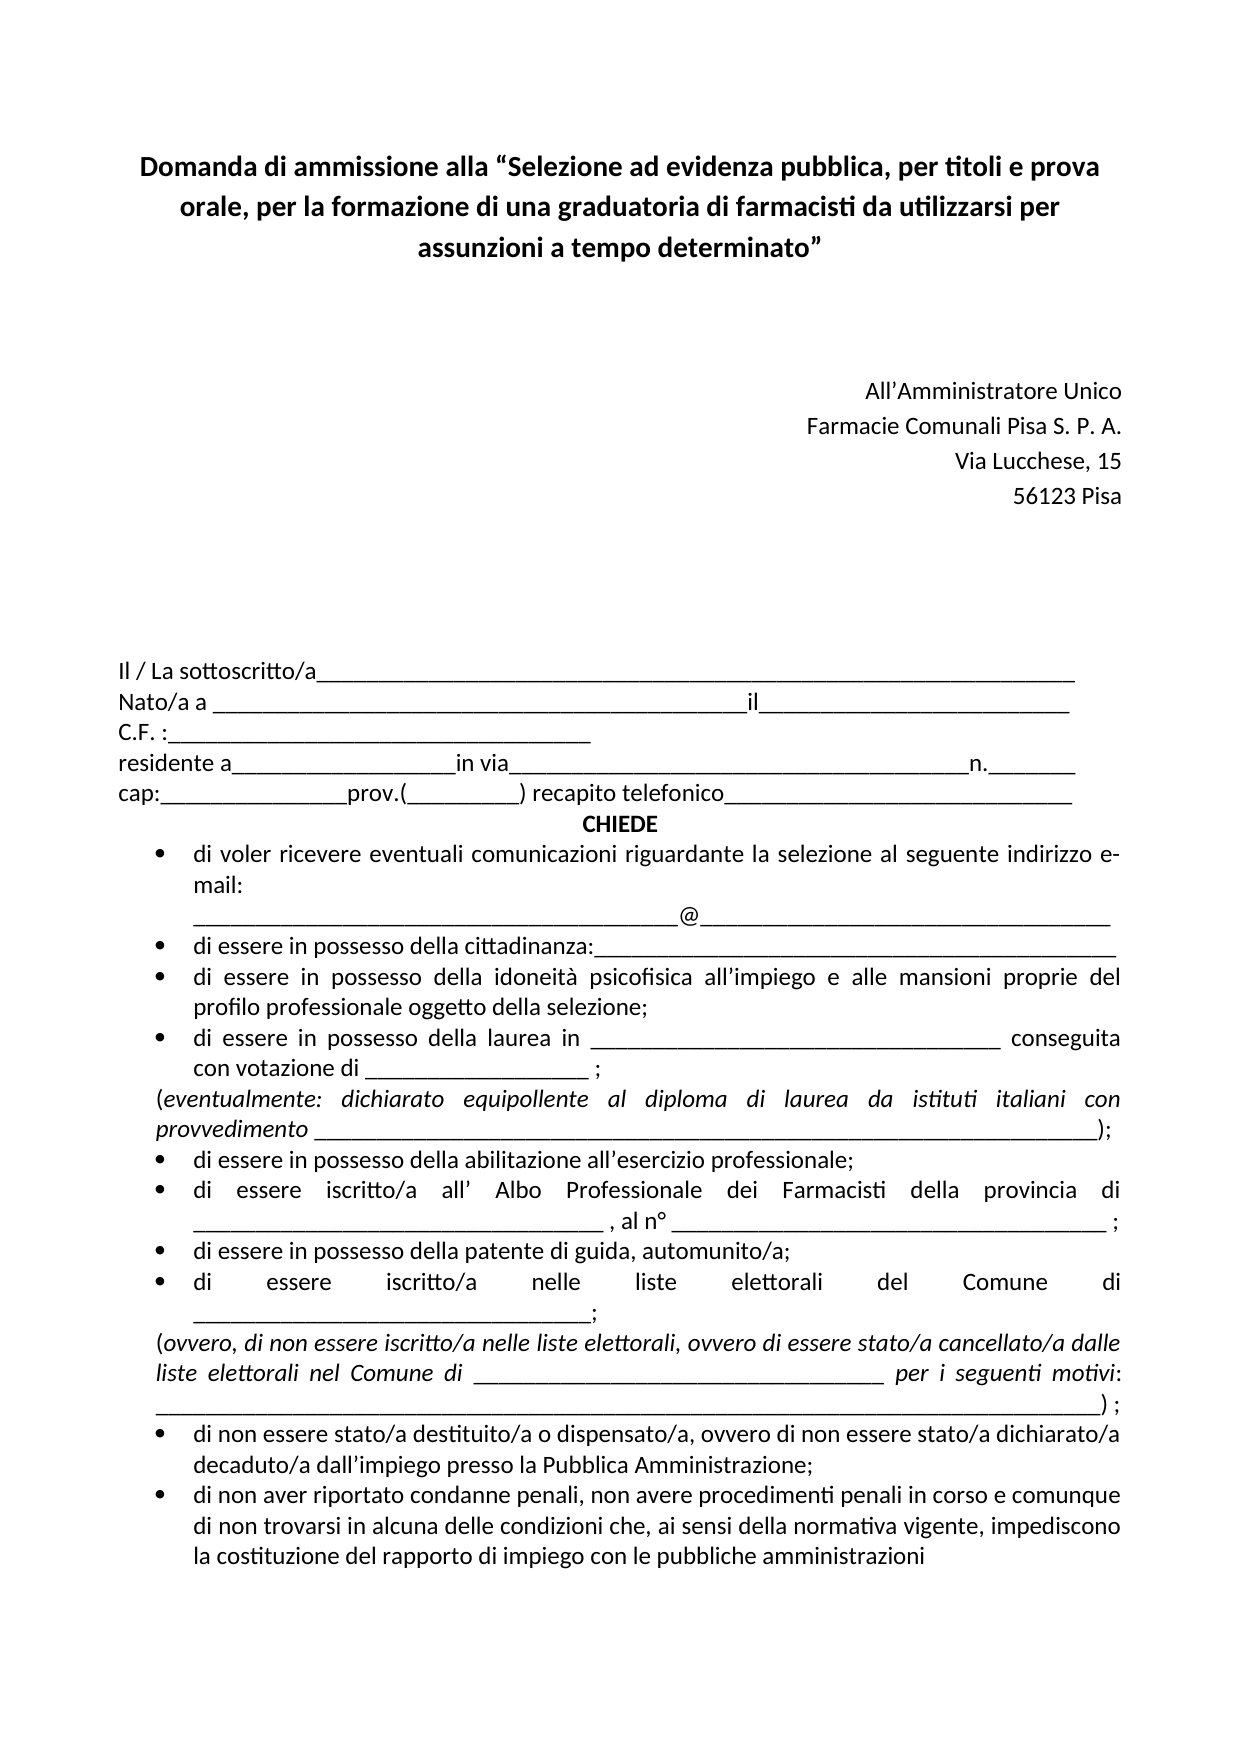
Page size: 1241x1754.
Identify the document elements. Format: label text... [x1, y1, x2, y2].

text Nato/a a ___________________________________________il_________________________ [118, 686, 1122, 716]
text All’Amministratore Unico [118, 375, 1122, 406]
text Domanda di ammissione alla “Selezione ad evidenza pubblica, per titoli e prova orale, per la formazione di una graduatoria di farmacisti da utilizzarsi per assunzioni a tempo determinato” [118, 148, 1122, 265]
list di voler ricevere eventuali comunicazioni riguardante la selezione al seguente indirizzo e-mail: [156, 838, 1122, 899]
list di non aver riportato condanne penali, non avere procedimenti penali in corso e comunque di non trovarsi in alcuna delle condizioni che, ai sensi della normativa vigente, impediscono la costituzione del rapporto di impiego con le pubbliche amministrazioni [156, 1479, 1122, 1571]
text C.F. :__________________________________ [118, 716, 1122, 747]
list di essere in possesso della cittadinanza:__________________________________________ [156, 930, 1122, 961]
list _______________________________________@_________________________________ [193, 899, 1122, 930]
text Farmacie Comunali Pisa S. P. A. [118, 410, 1122, 441]
list di essere in possesso della abilitazione all’esercizio professionale; [156, 1144, 1122, 1174]
list di essere iscritto/a nelle liste elettorali del Comune di ________________________________; [156, 1266, 1122, 1327]
text residente a__________________in via_____________________________________n._______ [118, 747, 1122, 777]
list di essere in possesso della patente di guida, automunito/a; [156, 1235, 1122, 1266]
text (eventualmente: dichiarato equipollente al diploma di laurea da istituti italiani con provvedimento _______________________________________________________________); [156, 1083, 1122, 1144]
list di essere in possesso della laurea in _________________________________ conseguita con votazione di __________________ ; [156, 1022, 1122, 1083]
list di essere iscritto/a all’ Albo Professionale dei Farmacisti della provincia di _________________________________ , al n° ___________________________________ ; [156, 1174, 1122, 1235]
text 56123 Pisa [118, 480, 1122, 511]
text (ovvero, di non essere iscritto/a nelle liste elettorali, ovvero di essere stato/a cancellato/a dalle liste elettorali nel Comune di _________________________________ per i seguenti motivi: ____________________________________________________________________________) ; [156, 1327, 1122, 1418]
text CHIEDE [118, 808, 1122, 838]
list di essere in possesso della idoneità psicofisica all’impiego e alle mansioni proprie del profilo professionale oggetto della selezione; [156, 961, 1122, 1022]
text Via Lucchese, 15 [118, 445, 1122, 476]
text Il / La sottoscritto/a_____________________________________________________________ [118, 655, 1122, 686]
text cap:_______________prov.(_________) recapito telefonico____________________________ [118, 777, 1122, 808]
list di non essere stato/a destituito/a o dispensato/a, ovvero di non essere stato/a dichiarato/a decaduto/a dall’impiego presso la Pubblica Amministrazione; [156, 1418, 1122, 1479]
